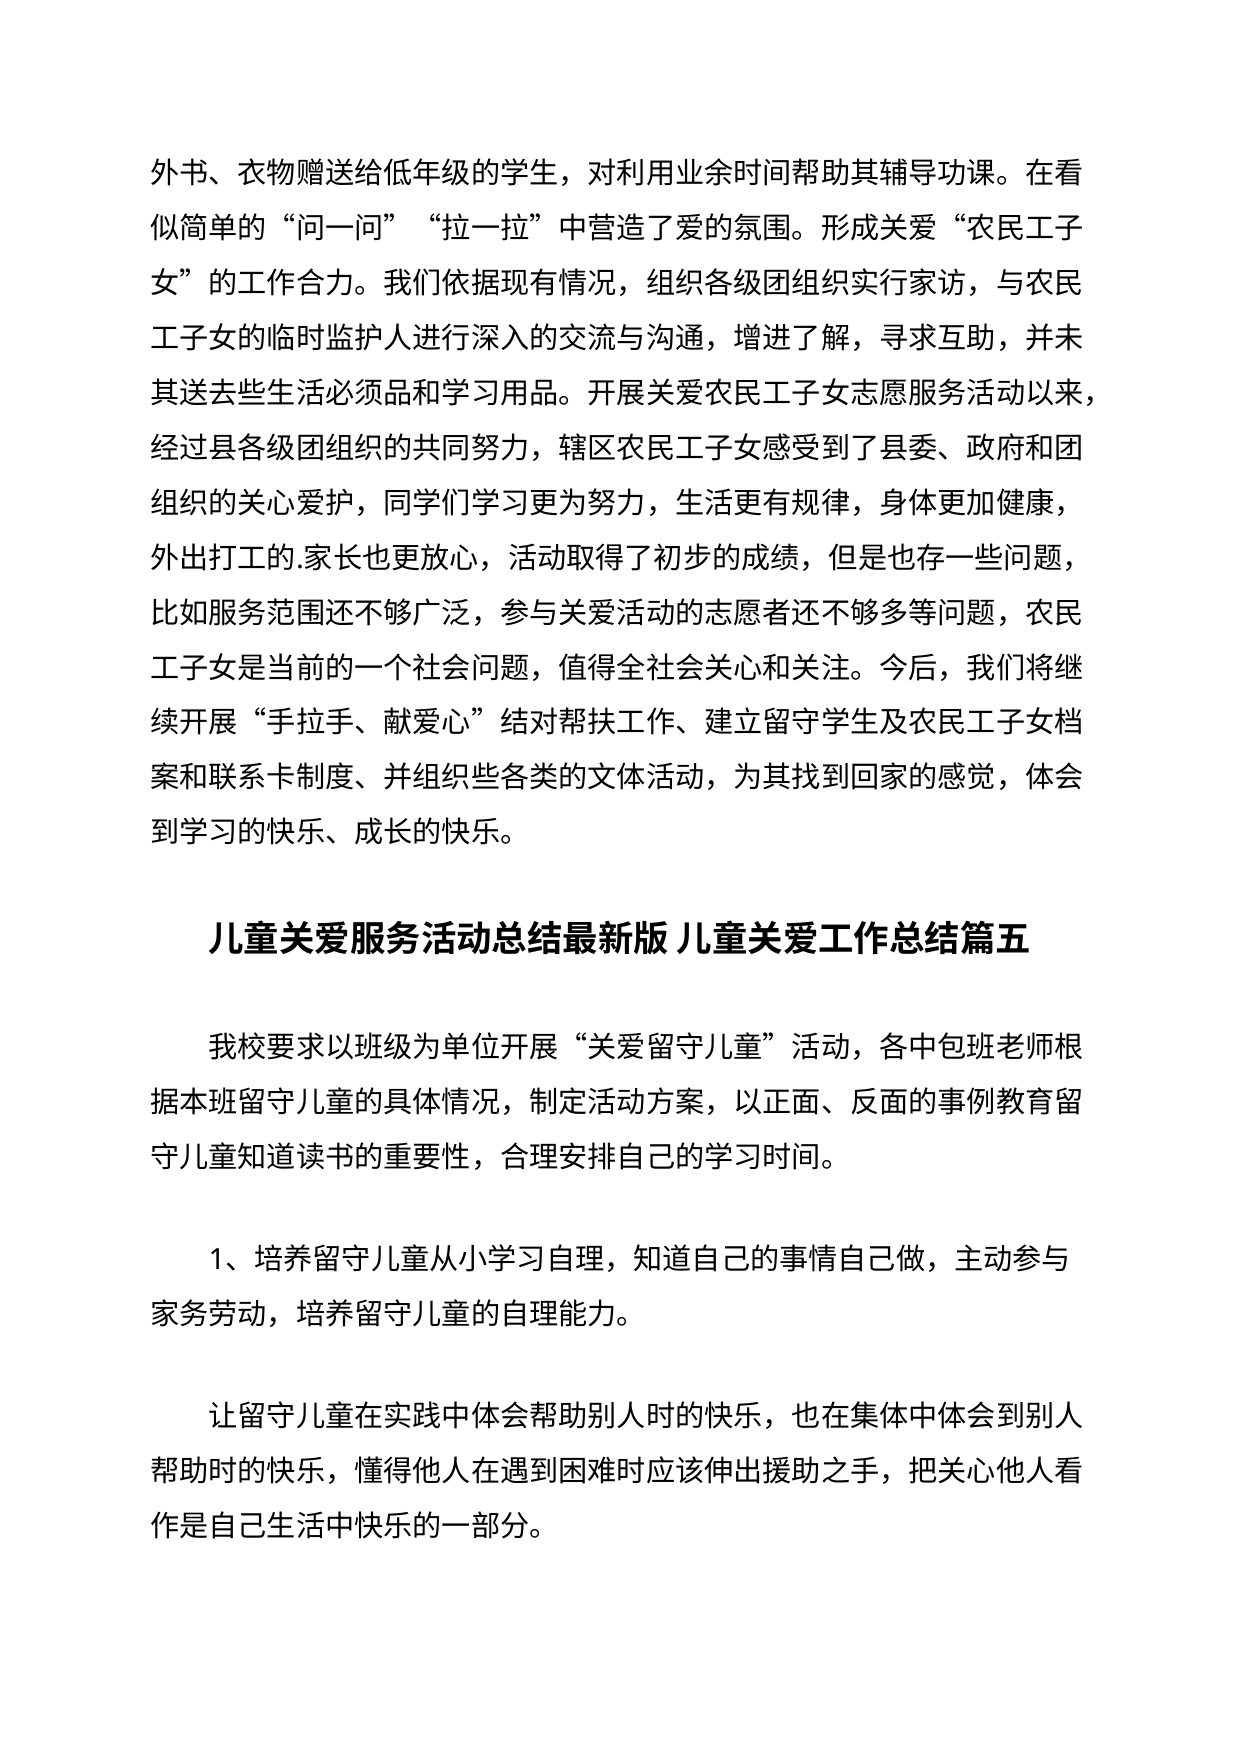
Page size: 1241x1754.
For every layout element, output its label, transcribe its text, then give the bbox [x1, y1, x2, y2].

text 1、培养留守儿童从小学习自理，知道自己的事情自己做，主动参与家务劳动，培养留守儿童的自理能力。 [150, 1236, 1090, 1333]
text 我校要求以班级为单位开展“关爱留守儿童”活动，各中包班老师根据本班留守儿童的具体情况，制定活动方案，以正面、反面的事例教育留守儿童知道读书的重要性，合理安排自己的学习时间。 [150, 1024, 1090, 1176]
text 让留守儿童在实践中体会帮助别人时的快乐，也在集体中体会到别人帮助时的快乐，懂得他人在遇到困难时应该伸出援助之手，把关心他人看作是自己生活中快乐的一部分。 [150, 1392, 1090, 1544]
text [150, 150, 1090, 851]
text 儿童关爱服务活动总结最新版 儿童关爱工作总结篇五 [150, 911, 1090, 962]
